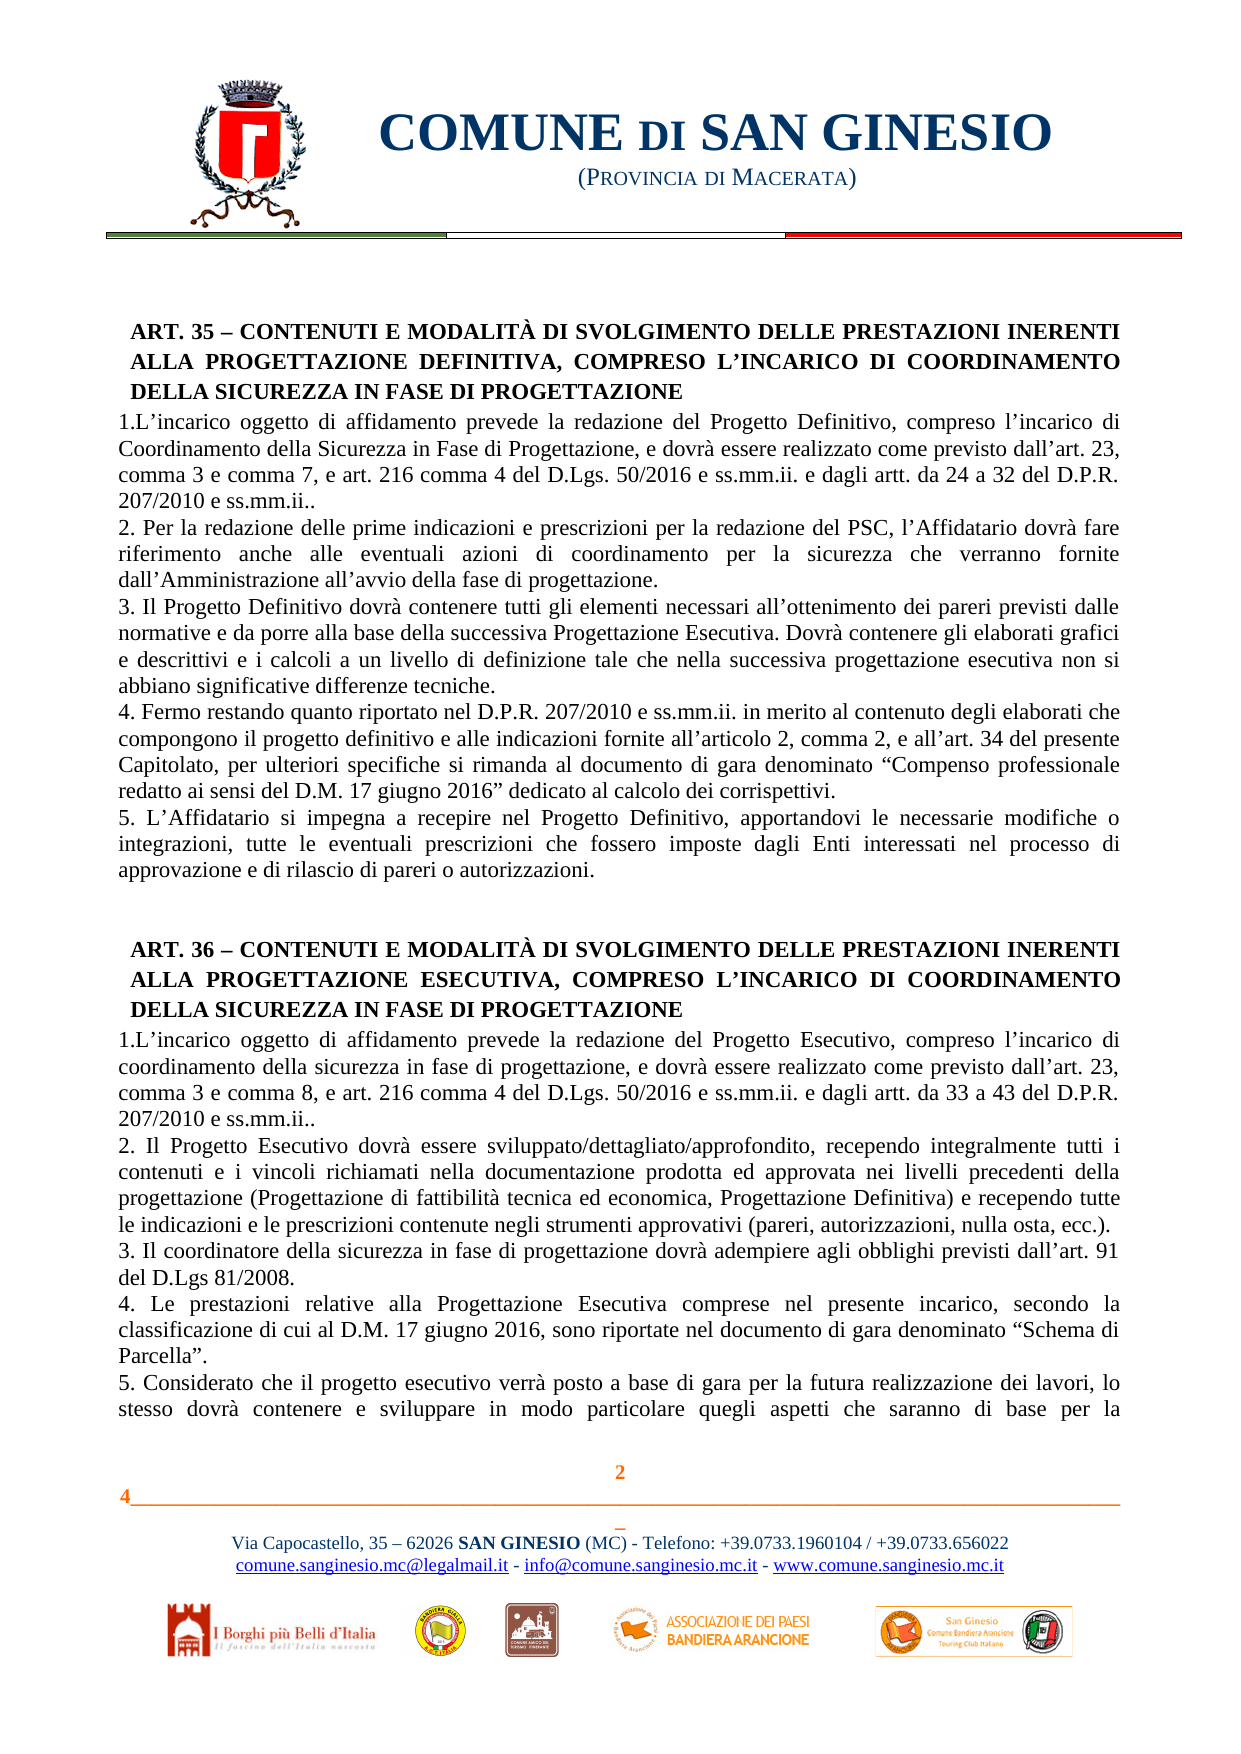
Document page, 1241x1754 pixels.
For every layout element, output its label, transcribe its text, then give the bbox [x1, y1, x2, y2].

text 3. Il coordinatore della sicurezza in fase di progettazione dovrà adempiere agli obblighi previsti dall’art. 91 del D.Lgs 81/2008. [118, 1237, 1122, 1290]
text 4. Fermo restando quanto riportato nel D.P.R. 207/2010 e ss.mm.ii. in merito al contenuto degli elaborati che compongono il progetto definitivo e alle indicazioni fornite all’articolo 2, comma 2, e all’art. 34 del presente Capitolato, per ulteriori specifiche si rimanda al documento di gara denominato “Compenso professionale redatto ai sensi del D.M. 17 giugno 2016” dedicato al calcolo dei corrispettivi. [118, 698, 1122, 804]
text 1.L’incarico oggetto di affidamento prevede la redazione del Progetto Esecutivo, compreso l’incarico di coordinamento della sicurezza in fase di progettazione, e dovrà essere realizzato come previsto dall’art. 23, comma 3 e comma 8, e art. 216 comma 4 del D.Lgs. 50/2016 e ss.mm.ii. e dagli artt. da 33 a 43 del D.P.R. 207/2010 e ss.mm.ii.. [118, 1026, 1122, 1132]
picture [610, 1605, 819, 1657]
picture [505, 1603, 559, 1657]
picture [183, 73, 313, 232]
subtitle ART. 36 – CONTENUTI E MODALITÀ DI SVOLGIMENTO DELLE PRESTAZIONI INERENTI ALLA PROGETTAZIONE ESECUTIVA, COMPRESO L’INCARICO DI COORDINAMENTO DELLA SICUREZZA IN FASE DI PROGETTAZIONE [130, 936, 1122, 1022]
picture [400, 1605, 475, 1657]
text 4. Le prestazioni relative alla Progettazione Esecutiva comprese nel presente incarico, secondo la classificazione di cui al D.M. 17 giugno 2016, sono riportate nel documento di gara denominato “Schema di Parcella”. [118, 1290, 1122, 1369]
text 5. L’Affidatario si impegna a recepire nel Progetto Definitivo, apportandovi le necessarie modifiche o integrazioni, tutte le eventuali prescrizioni che fossero imposte dagli Enti interessati nel processo di approvazione e di rilascio di pareri o autorizzazioni. [118, 804, 1122, 883]
text 3. Il Progetto Definitivo dovrà contenere tutti gli elementi necessari all’ottenimento dei pareri previsti dalle normative e da porre alla base della successiva Progettazione Esecutiva. Dovrà contenere gli elaborati grafici e descrittivi e i calcoli a un livello di definizione tale che nella successiva progettazione esecutiva non si abbiano significative differenze tecniche. [118, 593, 1122, 698]
picture [875, 1606, 1073, 1657]
text 1.L’incarico oggetto di affidamento prevede la redazione del Progetto Definitivo, compreso l’incarico di Coordinamento della Sicurezza in Fase di Progettazione, e dovrà essere realizzato come previsto dall’art. 23, comma 3 e comma 7, e art. 216 comma 4 del D.Lgs. 50/2016 e ss.mm.ii. e dagli artt. da 24 a 32 del D.P.R. 207/2010 e ss.mm.ii.. [118, 408, 1122, 514]
text 2. Per la redazione delle prime indicazioni e prescrizioni per la redazione del PSC, l’Affidatario dovrà fare riferimento anche alle eventuali azioni di coordinamento per la sicurezza che verranno fornite dall’Amministrazione all’avvio della fase di progettazione. [118, 514, 1122, 593]
subtitle ART. 35 – CONTENUTI E MODALITÀ DI SVOLGIMENTO DELLE PRESTAZIONI INERENTI ALLA PROGETTAZIONE DEFINITIVA, COMPRESO L’INCARICO DI COORDINAMENTO DELLA SICUREZZA IN FASE DI PROGETTAZIONE [130, 318, 1122, 404]
text 2. Il Progetto Esecutivo dovrà essere sviluppato/dettagliato/approfondito, recependo integralmente tutti i contenuti e i vincoli richiamati nella documentazione prodotta ed approvata nei livelli precedenti della progettazione (Progettazione di fattibilità tecnica ed economica, Progettazione Definitiva) e recependo tutte le indicazioni e le prescrizioni contenute negli strumenti approvativi (pareri, autorizzazioni, nulla osta, ecc.). [118, 1132, 1122, 1237]
picture [167, 1603, 380, 1657]
